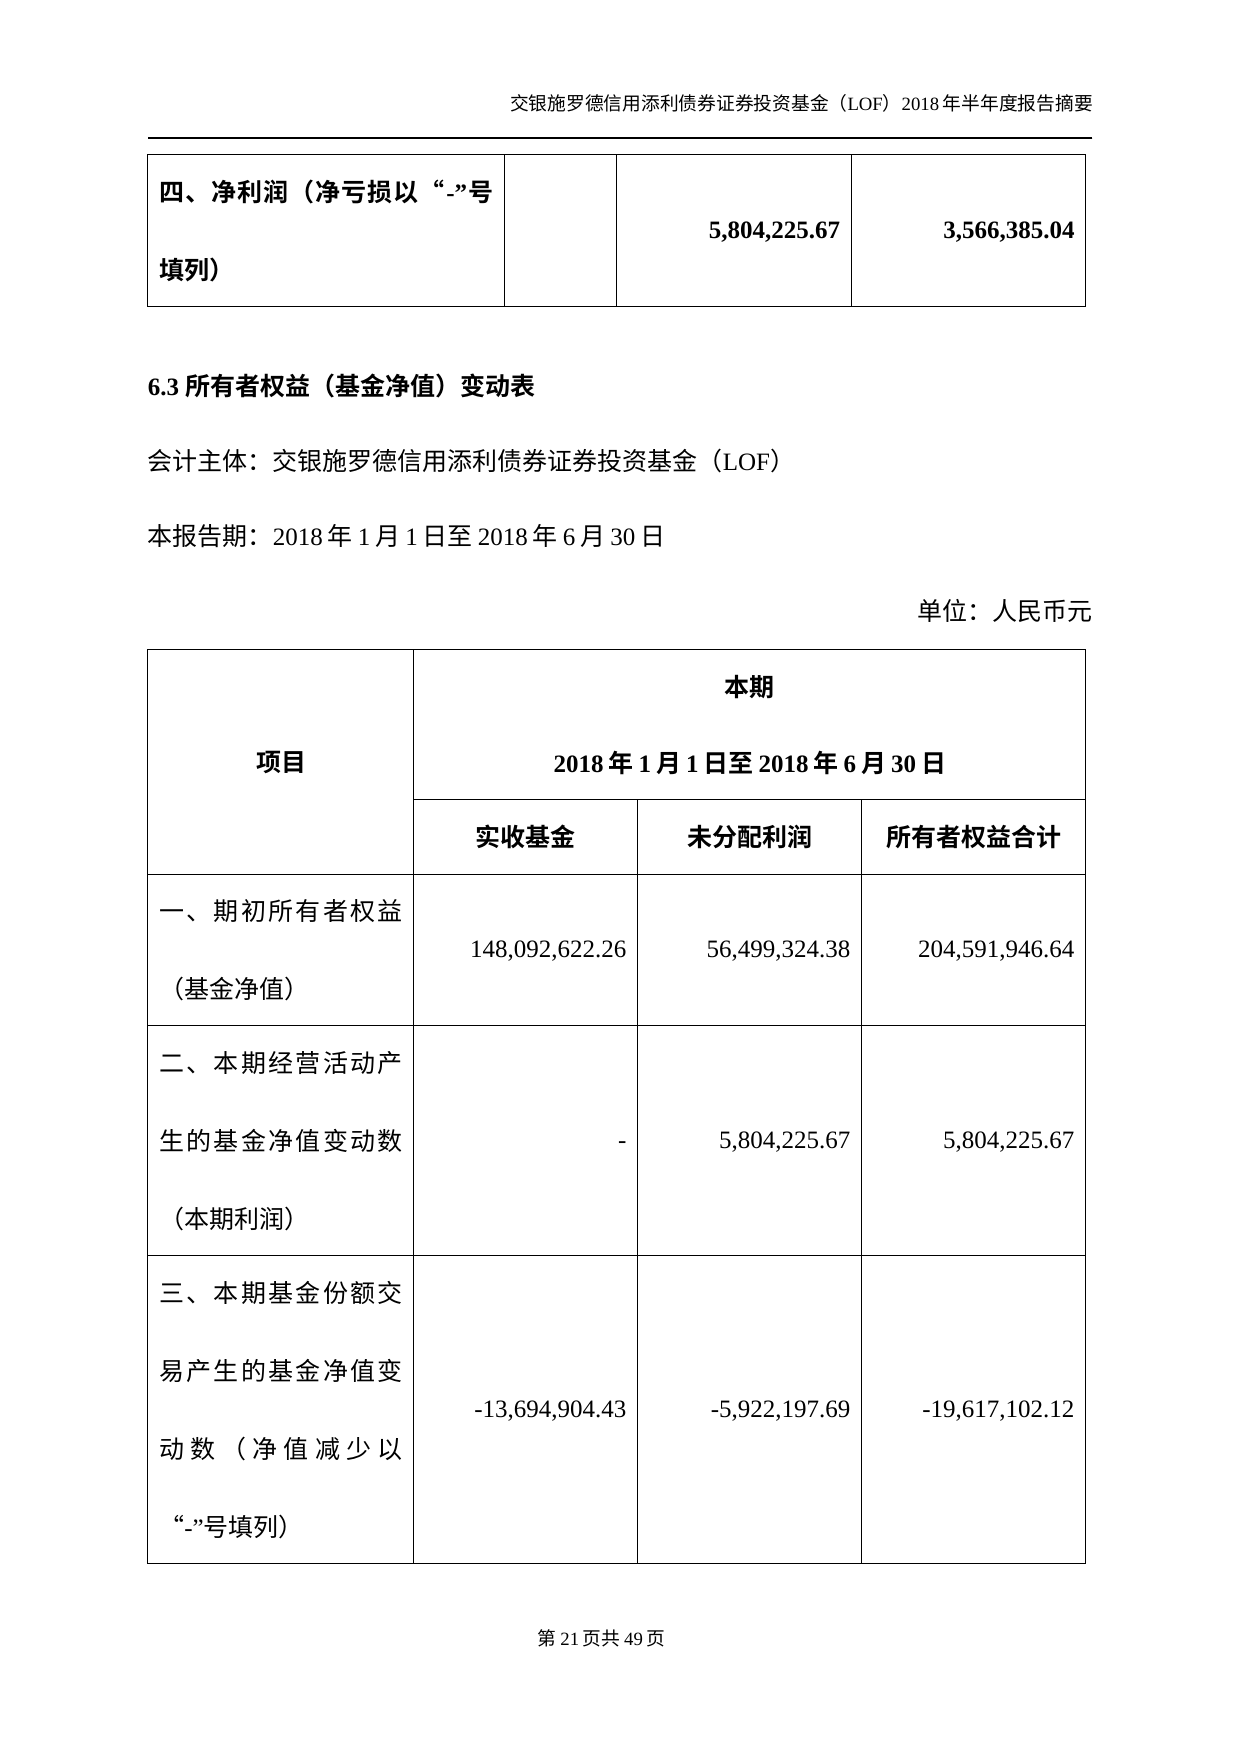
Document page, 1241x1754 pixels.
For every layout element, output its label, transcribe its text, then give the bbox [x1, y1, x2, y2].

subtitle 6.3 所有者权益（基金净值）变动表 [148, 352, 1092, 417]
table_cell -5,922,197.69 [638, 1256, 861, 1563]
table_cell 三、本期基金份额交易产生的基金净值变动数（净值减少以“-”号填列） [148, 1256, 413, 1563]
table_cell 二、本期经营活动产生的基金净值变动数（本期利润） [148, 1026, 413, 1255]
text 会计主体：交银施罗德信用添利债券证券投资基金（LOF） [148, 427, 1092, 492]
table_cell 所有者权益合计 [862, 800, 1085, 873]
table_cell 5,804,225.67 [862, 1026, 1085, 1255]
table_cell -13,694,904.43 [414, 1256, 637, 1563]
table_cell -19,617,102.12 [862, 1256, 1085, 1563]
table_cell 3,566,385.04 [852, 155, 1085, 306]
text 本报告期：2018年1月1日至2018年6月30日 [148, 502, 1092, 567]
text 单位：人民币元 [149, 577, 1092, 642]
table_header 项目 [148, 650, 413, 873]
table_cell 一、期初所有者权益（基金净值） [148, 875, 413, 1025]
table_cell 148,092,622.26 [414, 875, 637, 1025]
table_cell 四、净利润（净亏损以“-”号填列） [148, 155, 504, 306]
table_cell [505, 155, 616, 306]
table_cell 未分配利润 [638, 800, 861, 873]
table_cell 204,591,946.64 [862, 875, 1085, 1025]
table_cell 实收基金 [414, 800, 637, 873]
table_cell 56,499,324.38 [638, 875, 861, 1025]
table_cell 5,804,225.67 [617, 155, 851, 306]
table_cell 5,804,225.67 [638, 1026, 861, 1255]
table_header 本期 2018年1月1日至2018年6月30日 [414, 650, 1085, 799]
table_cell - [414, 1026, 637, 1255]
